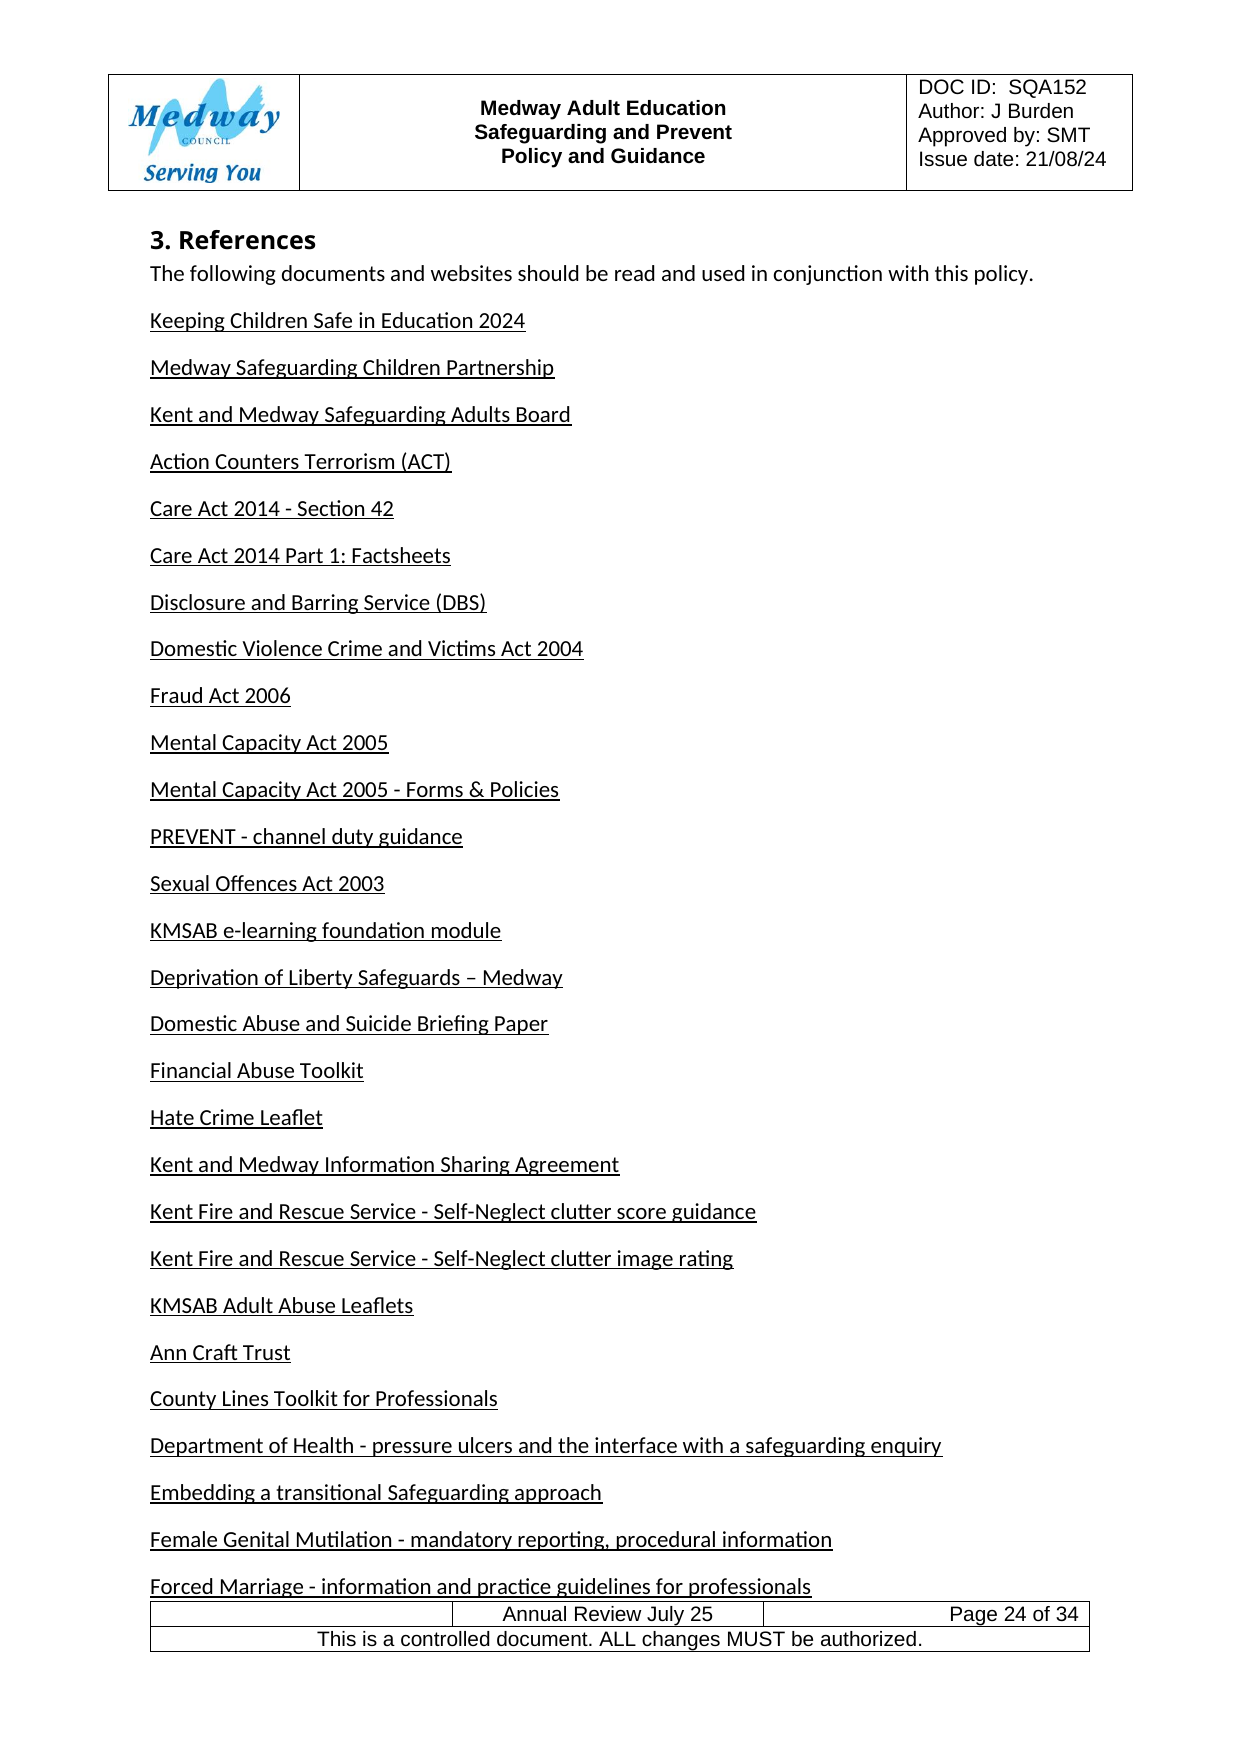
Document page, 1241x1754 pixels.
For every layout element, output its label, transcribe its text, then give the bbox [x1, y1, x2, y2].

text Financial Abuse Toolkit [150, 1056, 1090, 1084]
text KMSAB Adult Abuse Leaflets [150, 1291, 1090, 1319]
subtitle 3. References [150, 223, 1090, 257]
text Ann Craft Trust [150, 1338, 1090, 1366]
text Fraud Act 2006 [150, 681, 1090, 709]
text Kent and Medway Information Sharing Agreement [150, 1150, 1090, 1178]
text Domestic Violence Crime and Victims Act 2004 [150, 634, 1090, 662]
text KMSAB e-learning foundation module [150, 916, 1090, 944]
picture [128, 78, 280, 183]
text Mental Capacity Act 2005 [150, 728, 1090, 756]
text Disclosure and Barring Service (DBS) [150, 588, 1090, 616]
text Kent Fire and Rescue Service - Self-Neglect clutter image rating [150, 1244, 1090, 1272]
text Domestic Abuse and Suicide Briefing Paper [150, 1009, 1090, 1037]
text Hate Crime Leaflet [150, 1103, 1090, 1131]
text Kent Fire and Rescue Service - Self-Neglect clutter score guidance [150, 1197, 1090, 1225]
text Care Act 2014 - Section 42 [150, 494, 1090, 522]
text PREVENT - channel duty guidance [150, 822, 1090, 850]
text Medway Safeguarding Children Partnership [150, 353, 1090, 381]
text The following documents and websites should be read and used in conjunction with this policy. [150, 259, 1090, 287]
text Forced Marriage - information and practice guidelines for professionals [150, 1572, 1090, 1600]
text Kent and Medway Safeguarding Adults Board [150, 400, 1090, 428]
text Female Genital Mutilation - mandatory reporting, procedural information [150, 1525, 1090, 1553]
text Keeping Children Safe in Education 2024 [150, 306, 1090, 334]
text Department of Health - pressure ulcers and the interface with a safeguarding enquiry [150, 1431, 1090, 1459]
text Deprivation of Liberty Safeguards – Medway [150, 963, 1090, 991]
text Care Act 2014 Part 1: Factsheets [150, 541, 1090, 569]
text Mental Capacity Act 2005 - Forms & Policies [150, 775, 1090, 803]
text Action Counters Terrorism (ACT) [150, 447, 1090, 475]
text County Lines Toolkit for Professionals [150, 1384, 1090, 1412]
text Sexual Offences Act 2003 [150, 869, 1090, 897]
text Embedding a transitional Safeguarding approach [150, 1478, 1090, 1506]
